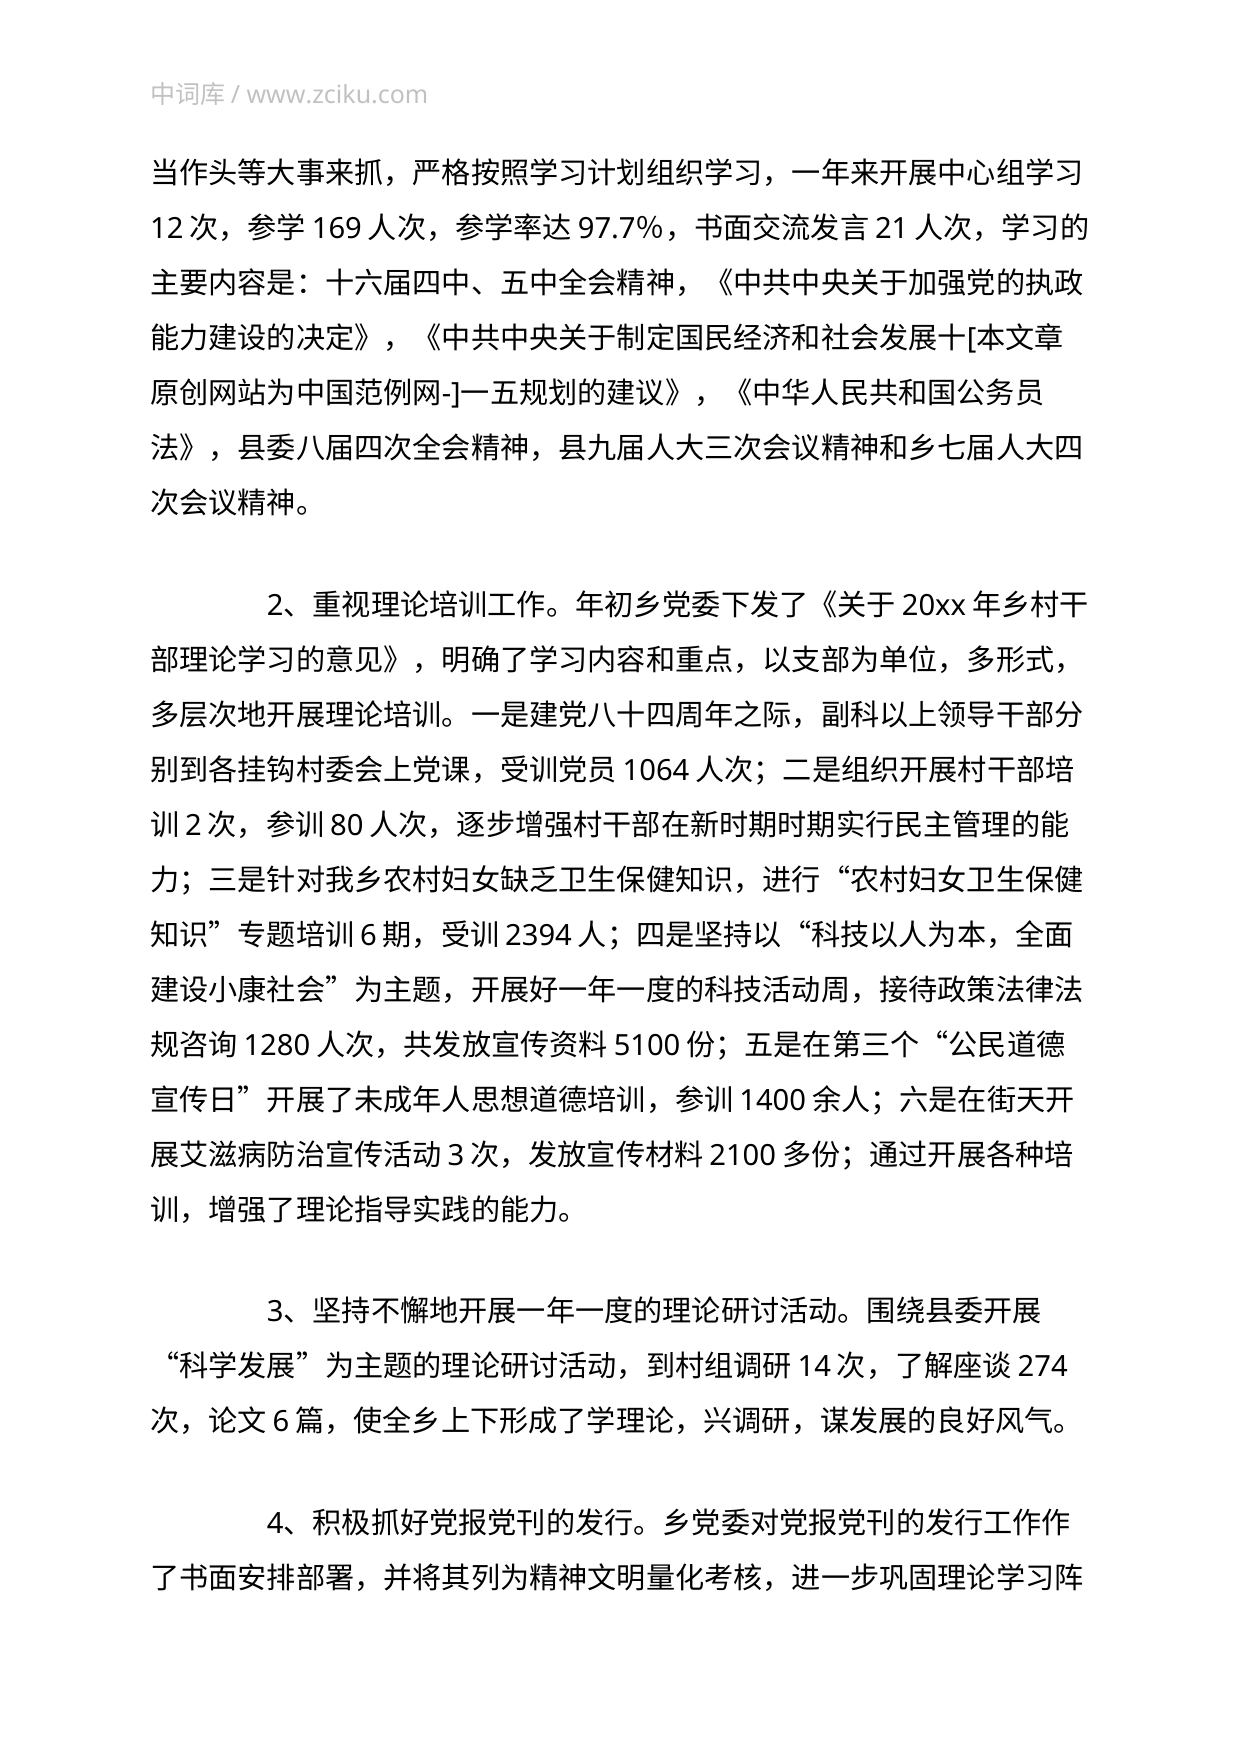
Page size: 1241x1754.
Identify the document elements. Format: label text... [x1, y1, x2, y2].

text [150, 150, 1090, 522]
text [150, 1500, 1090, 1597]
text 3、坚持不懈地开展一年一度的理论研讨活动。围绕县委开展“科学发展”为主题的理论研讨活动，到村组调研14次，了解座谈274次，论文6篇，使全乡上下形成了学理论，兴调研，谋发展的良好风气。 [150, 1288, 1090, 1440]
text 2、重视理论培训工作。年初乡党委下发了《关于20xx年乡村干部理论学习的意见》，明确了学习内容和重点，以支部为单位，多形式，多层次地开展理论培训。一是建党八十四周年之际，副科以上领导干部分别到各挂钩村委会上党课，受训党员1064人次；二是组织开展村干部培训2次，参训80人次，逐步增强村干部在新时期时期实行民主管理的能力；三是针对我乡农村妇女缺乏卫生保健知识，进行“农村妇女卫生保健知识”专题培训6期，受训2394人；四是坚持以“科技以人为本，全面建设小康社会”为主题，开展好一年一度的科技活动周，接待政策法律法规咨询1280人次，共发放宣传资料5100份；五是在第三个“公民道德宣传日”开展了未成年人思想道德培训，参训1400余人；六是在街天开展艾滋病防治宣传活动3次，发放宣传材料2100多份；通过开展各种培训，增强了理论指导实践的能力。 [150, 581, 1090, 1228]
